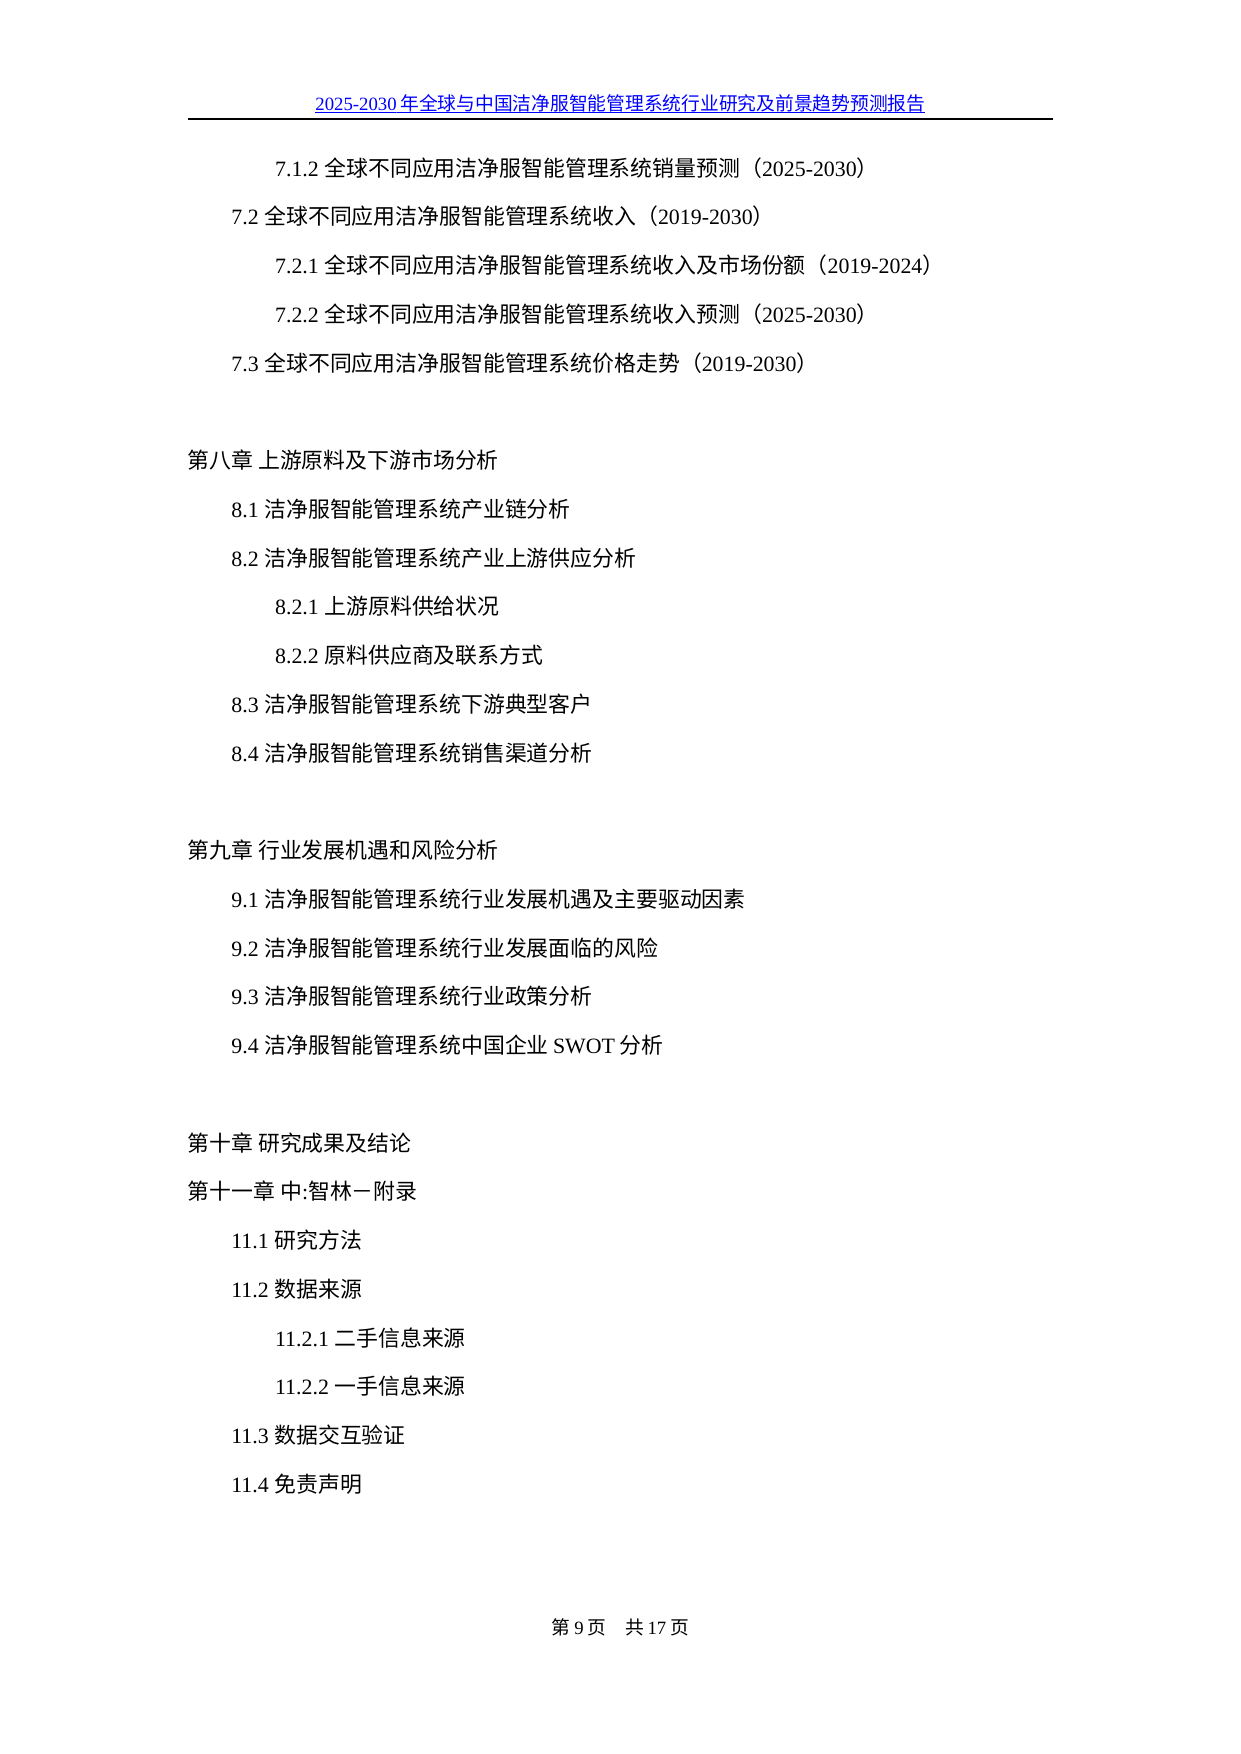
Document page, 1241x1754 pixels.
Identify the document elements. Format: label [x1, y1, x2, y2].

text [187, 150, 1053, 1499]
